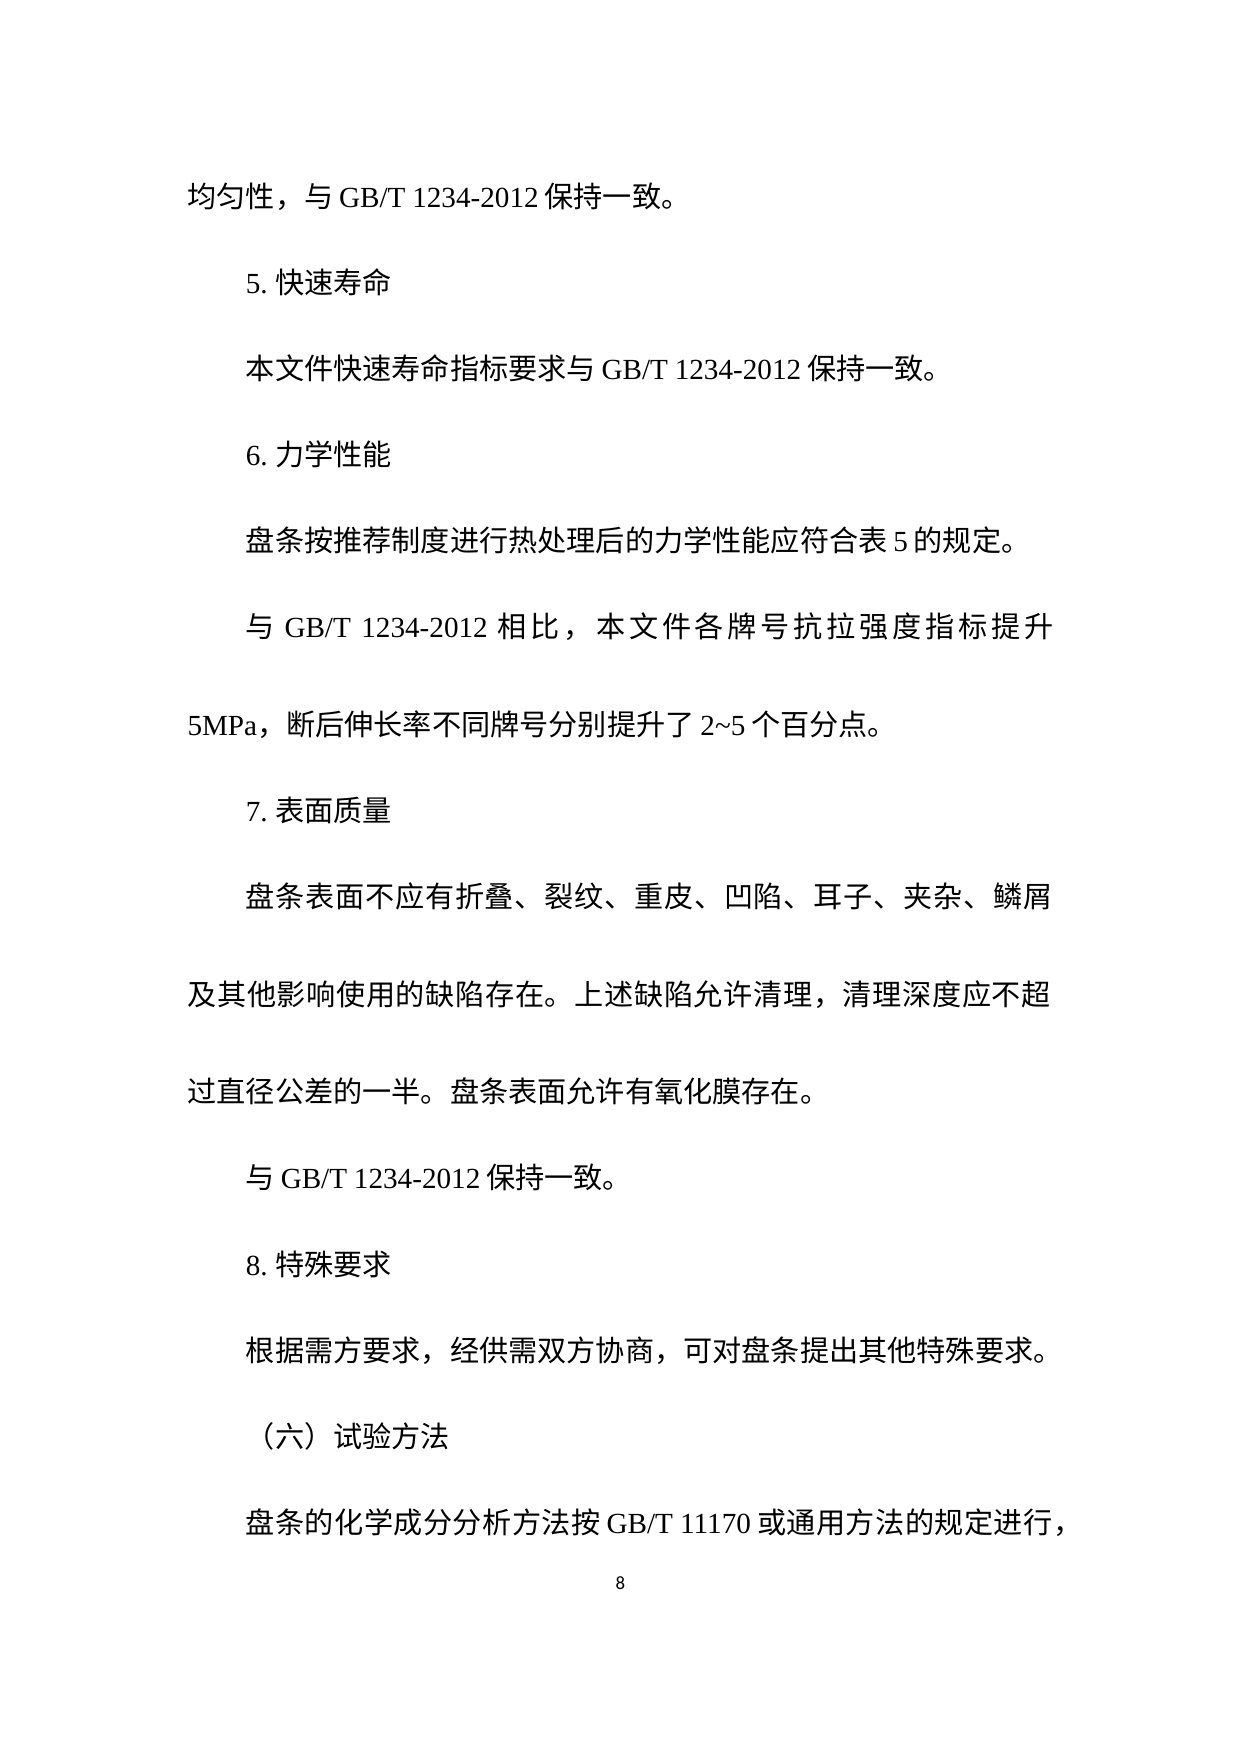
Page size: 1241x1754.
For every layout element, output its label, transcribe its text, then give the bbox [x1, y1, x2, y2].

text 7. 表面质量 [187, 776, 1053, 841]
text 与GB/T 1234-2012保持一致。 [187, 1143, 1053, 1208]
text 与GB/T 1234-2012相比，本文件各牌号抗拉强度指标提升5MPa，断后伸长率不同牌号分别提升了2~5个百分点。 [187, 593, 1053, 755]
text 盘条按推荐制度进行热处理后的力学性能应符合表5的规定。 [187, 506, 1053, 571]
text 8. 特殊要求 [187, 1230, 1053, 1295]
text （六）试验方法 [187, 1402, 1053, 1467]
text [187, 1488, 1053, 1553]
text 根据需方要求，经供需双方协商，可对盘条提出其他特殊要求。 [187, 1316, 1053, 1381]
text 6. 力学性能 [187, 420, 1053, 485]
text 本文件快速寿命指标要求与GB/T 1234-2012保持一致。 [187, 334, 1053, 399]
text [187, 162, 1053, 227]
text 5. 快速寿命 [187, 248, 1053, 313]
text 盘条表面不应有折叠、裂纹、重皮、凹陷、耳子、夹杂、鳞屑及其他影响使用的缺陷存在。上述缺陷允许清理，清理深度应不超过直径公差的一半。盘条表面允许有氧化膜存在。 [187, 862, 1053, 1122]
